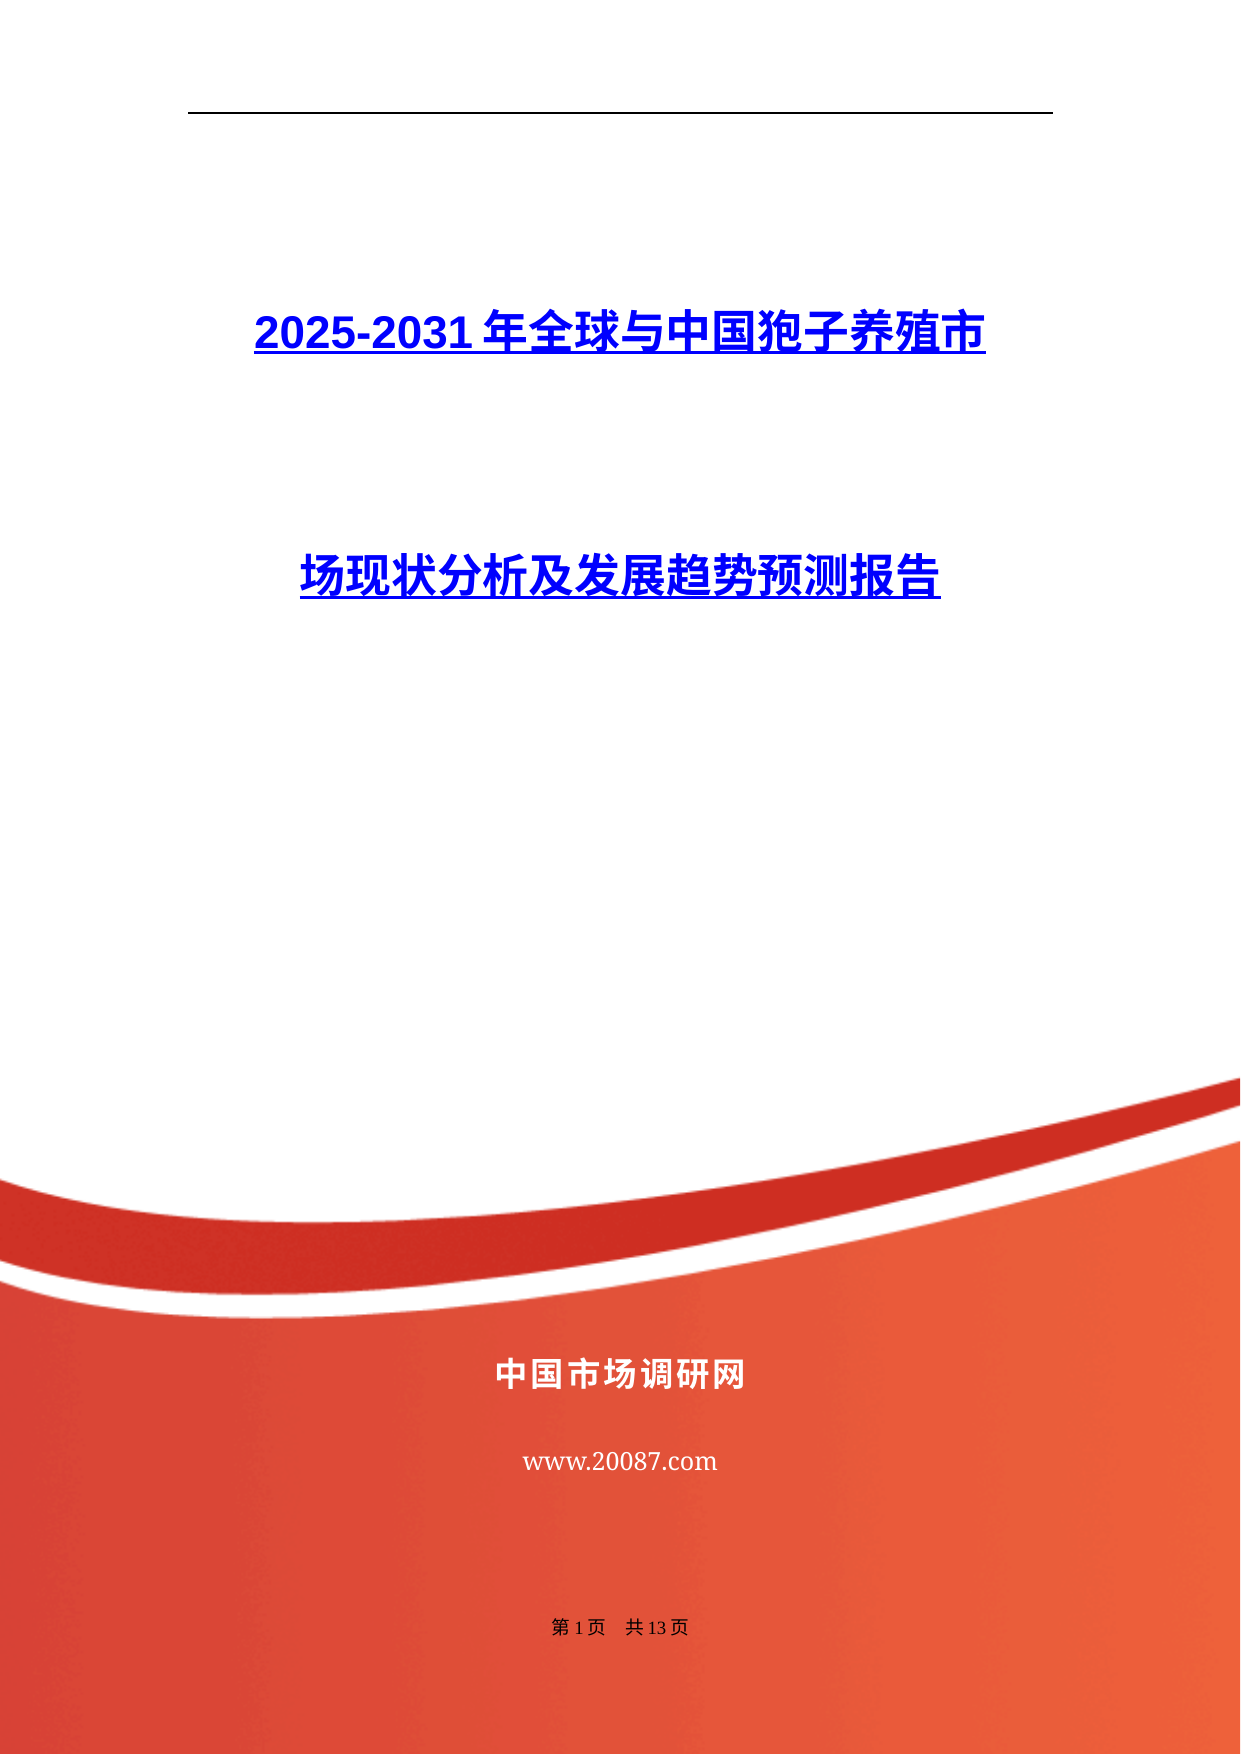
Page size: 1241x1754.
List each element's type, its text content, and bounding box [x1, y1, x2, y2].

text www.20087.com [187, 1428, 1053, 1493]
picture [0, 1006, 1241, 1754]
table_header 2025-2031年全球与中国狍子养殖市场现状分析及发展趋势预测报告 [188, 207, 1053, 773]
subtitle 中国市场调研网 [187, 1339, 1053, 1404]
